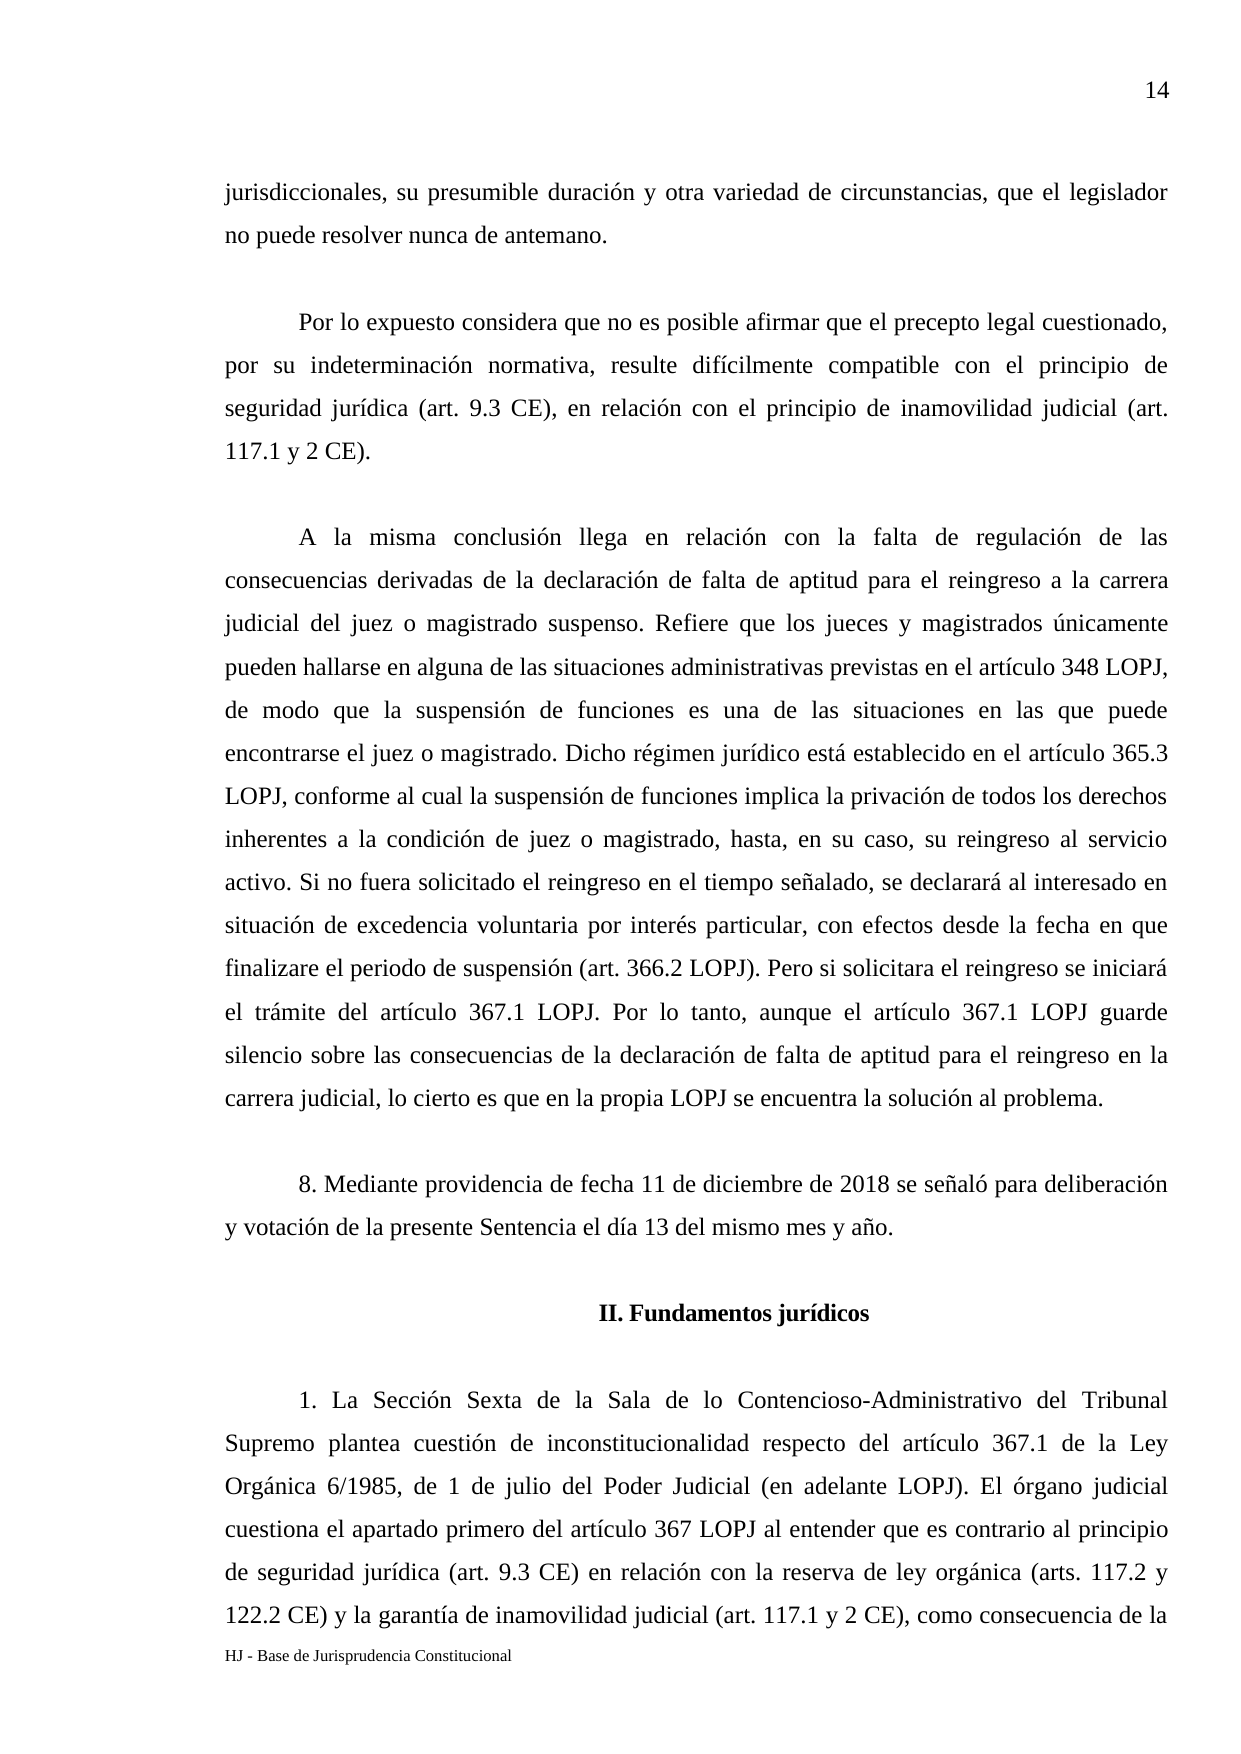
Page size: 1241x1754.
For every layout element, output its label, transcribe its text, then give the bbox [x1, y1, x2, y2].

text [224, 177, 1169, 249]
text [224, 1385, 1169, 1629]
subtitle II. Fundamentos jurídicos [224, 1298, 1169, 1327]
text A la misma conclusión llega en relación con la falta de regulación de las consecuencias derivadas de la declaración de falta de aptitud para el reingreso a la carrera judicial del juez o magistrado suspenso. Refiere que los jueces y magistrados únicamente pueden hallarse en alguna de las situaciones administrativas previstas en el artículo 348 LOPJ, de modo que la suspensión de funciones es una de las situaciones en las que puede encontrarse el juez o magistrado. Dicho régimen jurídico está establecido en el artículo 365.3 LOPJ, conforme al cual la suspensión de funciones implica la privación de todos los derechos inherentes a la condición de juez o magistrado, hasta, en su caso, su reingreso al servicio activo. Si no fuera solicitado el reingreso en el tiempo señalado, se declarará al interesado en situación de excedencia voluntaria por interés particular, con efectos desde la fecha en que finalizare el periodo de suspensión (art. 366.2 LOPJ). Pero si solicitara el reingreso se iniciará el trámite del artículo 367.1 LOPJ. Por lo tanto, aunque el artículo 367.1 LOPJ guarde silencio sobre las consecuencias de la declaración de falta de aptitud para el reingreso en la carrera judicial, lo cierto es que en la propia LOPJ se encuentra la solución al problema. [224, 522, 1169, 1112]
text Por lo expuesto considera que no es posible afirmar que el precepto legal cuestionado, por su indeterminación normativa, resulte difícilmente compatible con el principio de seguridad jurídica (art. 9.3 CE), en relación con el principio de inamovilidad judicial (art. 117.1 y 2 CE). [224, 307, 1169, 465]
text 8. Mediante providencia de fecha 11 de diciembre de 2018 se señaló para deliberación y votación de la presente Sentencia el día 13 del mismo mes y año. [224, 1169, 1169, 1241]
